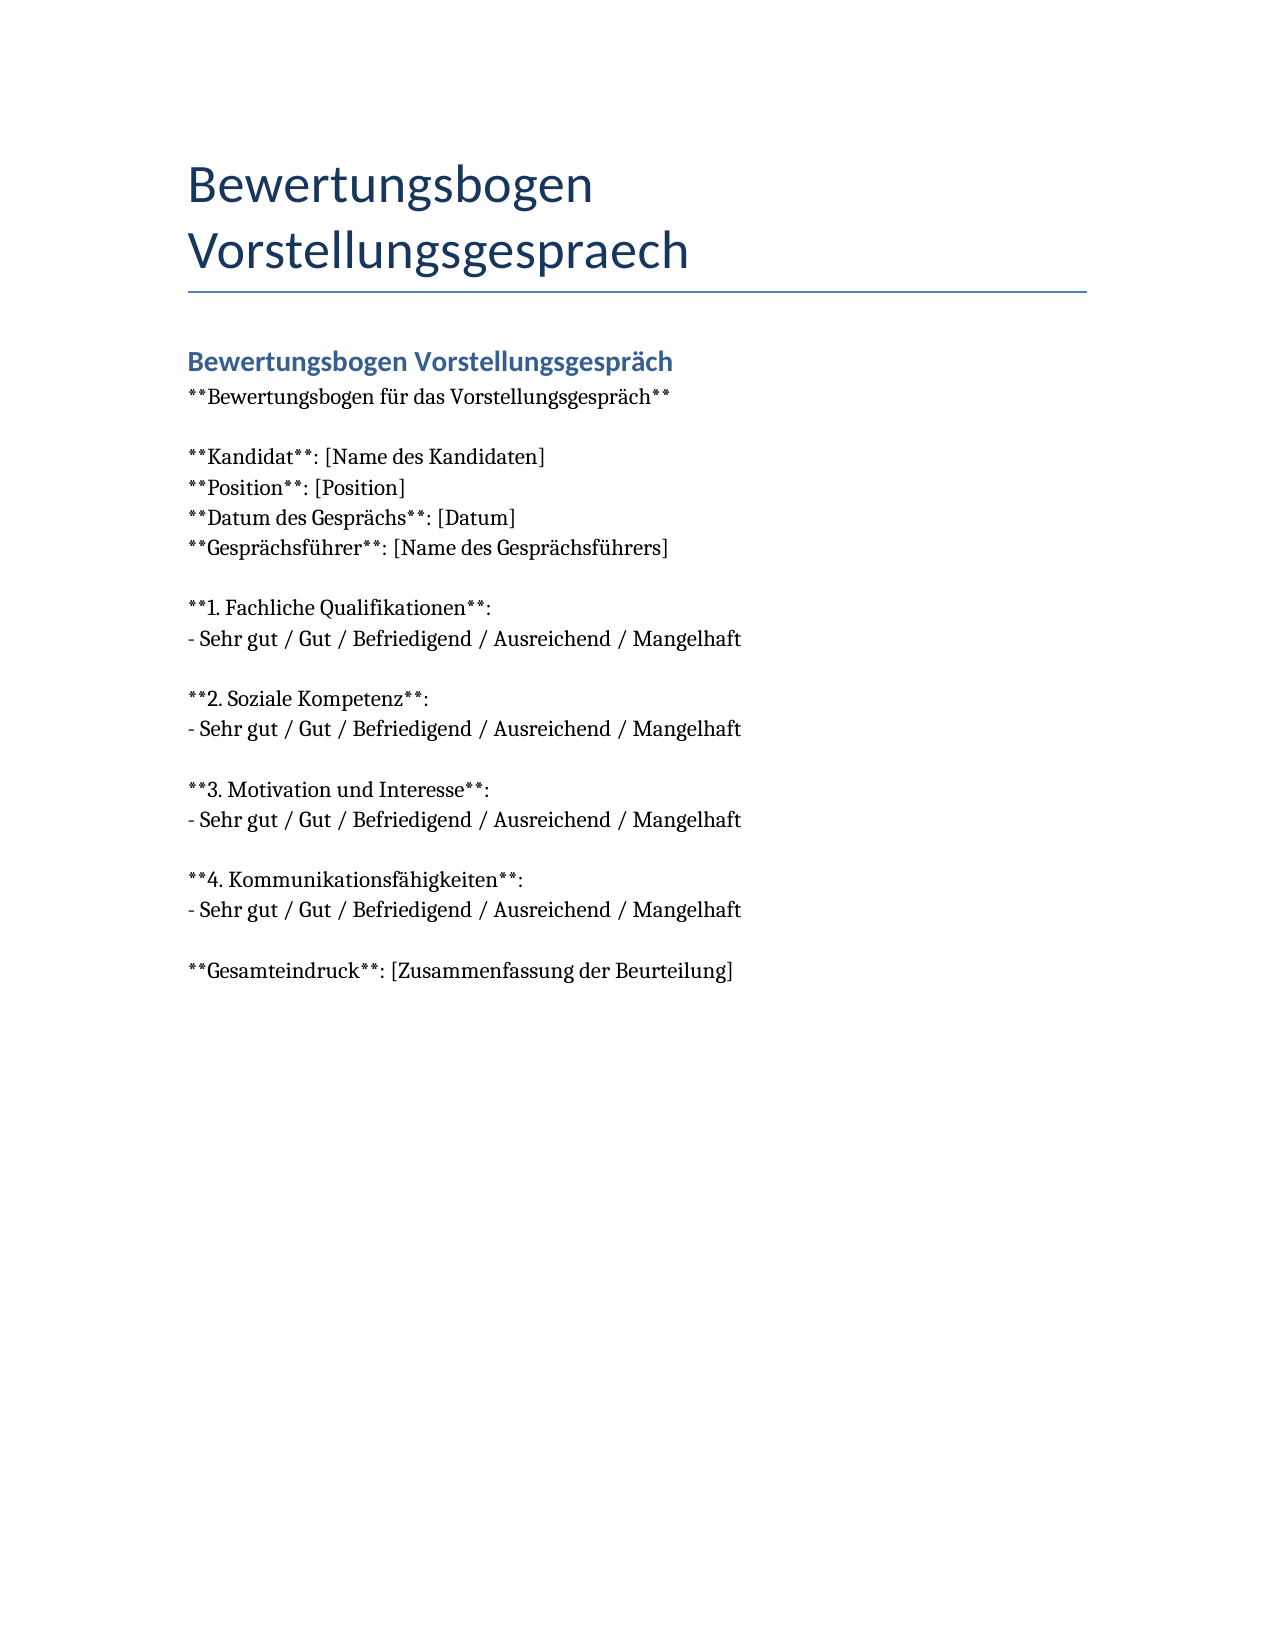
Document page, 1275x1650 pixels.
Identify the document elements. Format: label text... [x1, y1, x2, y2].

title Bewertungsbogen Vorstellungsgespraech [187, 150, 1087, 293]
text **Bewertungsbogen für das Vorstellungsgespräch** **Kandidat**: [Name des Kandidaten] **Position**: [Position] **Datum des Gesprächs**: [Datum] **Gesprächsführer**: [Name des Gesprächsführers] **1. Fachliche Qualifikationen**: - Sehr gut / Gut / Befriedigend / Ausreichend / Mangelhaft **2. Soziale Kompetenz**: - Sehr gut / Gut / Befriedigend / Ausreichend / Mangelhaft **3. Motivation und Interesse**: - Sehr gut / Gut / Befriedigend / Ausreichend / Mangelhaft **4. Kommunikationsfähigkeiten**: - Sehr gut / Gut / Befriedigend / Ausreichend / Mangelhaft **Gesamteindruck**: [Zusammenfassung der Beurteilung] [187, 384, 1087, 1014]
subtitle Bewertungsbogen Vorstellungsgespräch [187, 343, 1087, 378]
